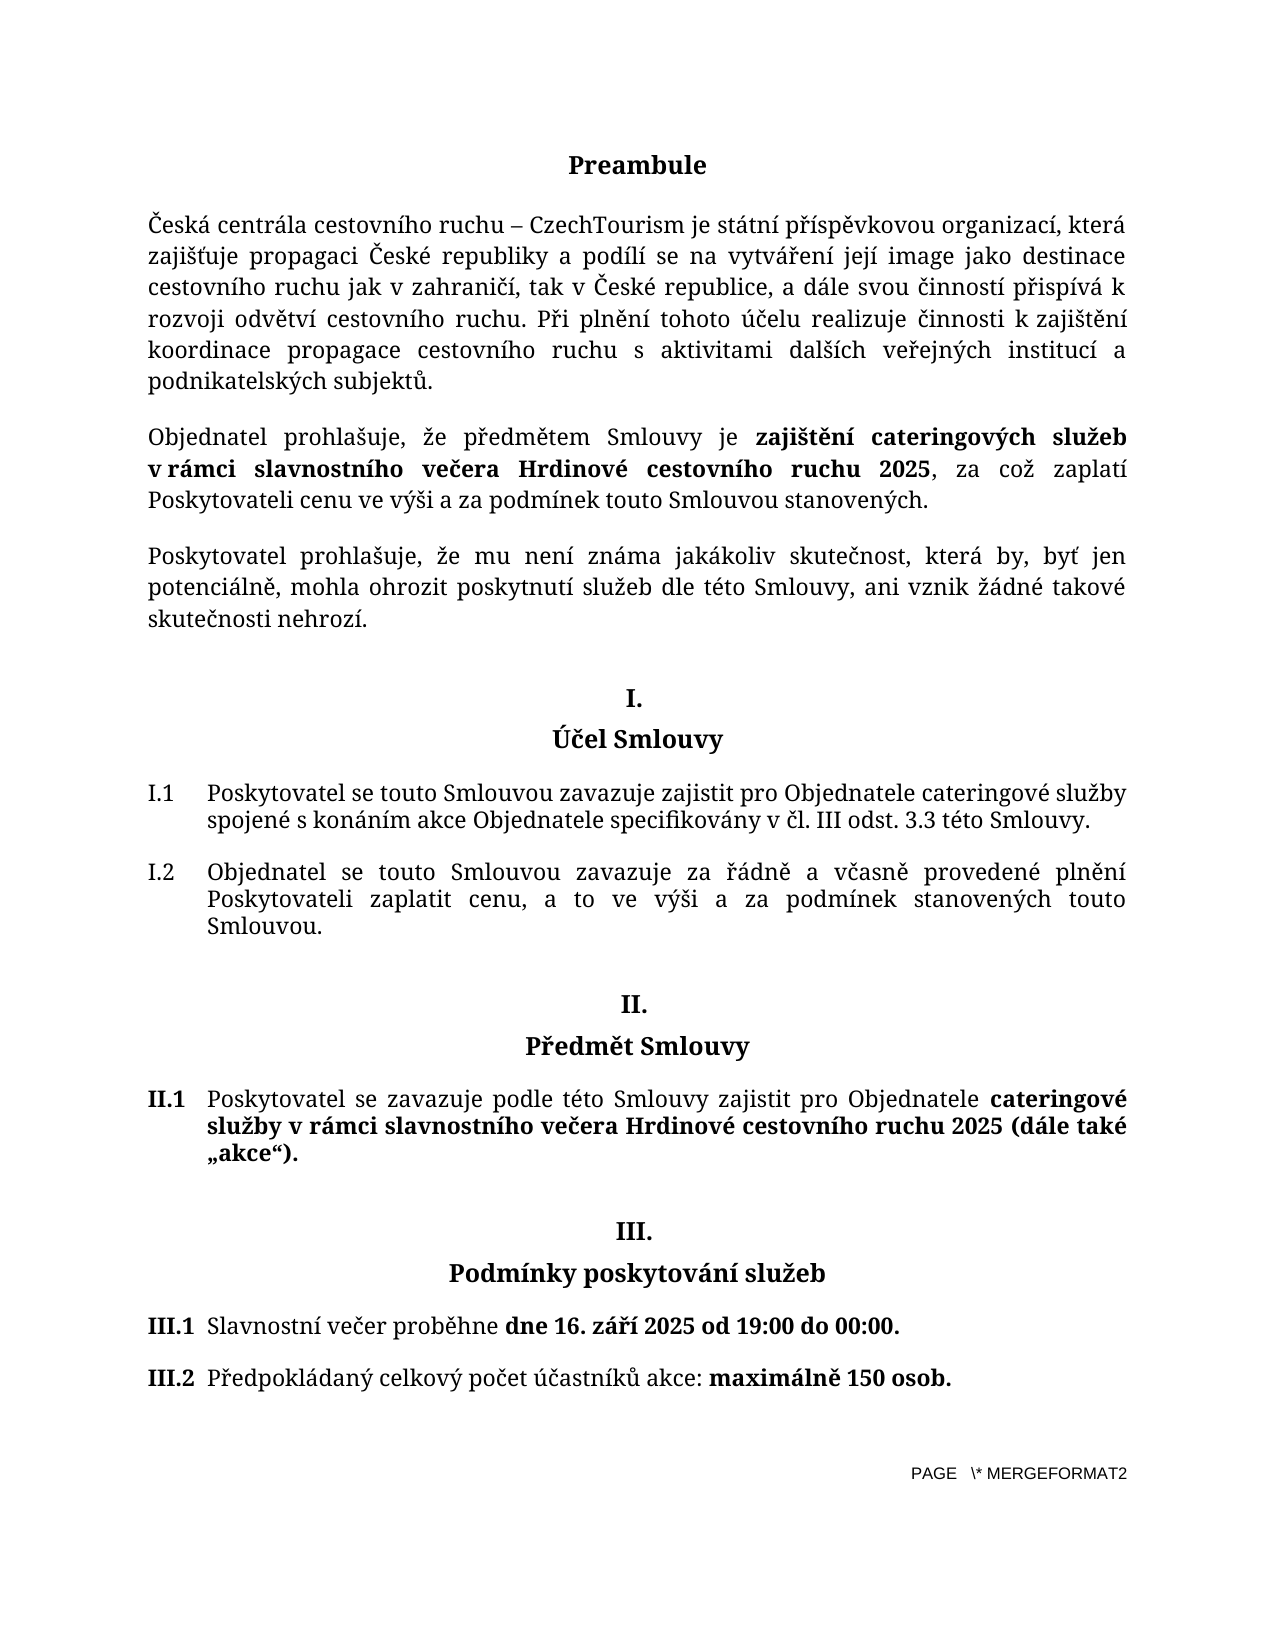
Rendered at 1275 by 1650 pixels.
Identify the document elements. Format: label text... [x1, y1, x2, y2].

text Preambule [148, 148, 1127, 182]
subtitle Slavnostní večer proběhne dne 16. září 2025 od 19:00 do 00:00. [148, 1313, 1127, 1340]
subtitle Poskytovatel se zavazuje podle této Smlouvy zajistit pro Objednatele cateringové služby v rámci slavnostního večera Hrdinové cestovního ruchu 2025 (dále také „akce“). [148, 1086, 1127, 1167]
subtitle Objednatel se touto Smlouvou zavazuje za řádně a včasně provedené plnění Poskytovateli zaplatit cenu, a to ve výši a za podmínek stanovených touto Smlouvou. [148, 859, 1127, 940]
subtitle Účel Smlouvy [148, 726, 1127, 755]
subtitle Předpokládaný celkový počet účastníků akce: maximálně 150 osob. [148, 1365, 1127, 1392]
subtitle Předmět Smlouvy [148, 1032, 1127, 1061]
subtitle Podmínky poskytování služeb [148, 1259, 1127, 1288]
title Česká centrála cestovního ruchu – CzechTourism je státní příspěvkovou organizací, která zajišťuje propagaci České republiky a podílí se na vytváření její image jako destinace cestovního ruchu jak v zahraničí, tak v České republice, a dále svou činností přispívá k rozvoji odvětví cestovního ruchu. Při plnění tohoto účelu realizuje činnosti k zajištění koordinace propagace cestovního ruchu s aktivitami dalších veřejných institucí a podnikatelských subjektů. [148, 209, 1127, 396]
title Poskytovatel prohlašuje, že mu není známa jakákoliv skutečnost, která by, byť jen potenciálně, mohla ohrozit poskytnutí služeb dle této Smlouvy, ani vznik žádné takové skutečnosti nehrozí. [148, 540, 1127, 634]
title Objednatel prohlašuje, že předmětem Smlouvy je zajištění cateringových služeb v rámci slavnostního večera Hrdinové cestovního ruchu 2025, za což zaplatí Poskytovateli cenu ve výši a za podmínek touto Smlouvou stanovených. [148, 421, 1127, 515]
subtitle Poskytovatel se touto Smlouvou zavazuje zajistit pro Objednatele cateringové služby spojené s konáním akce Objednatele specifikovány v čl. III odst. 3.3 této Smlouvy. [148, 780, 1127, 834]
